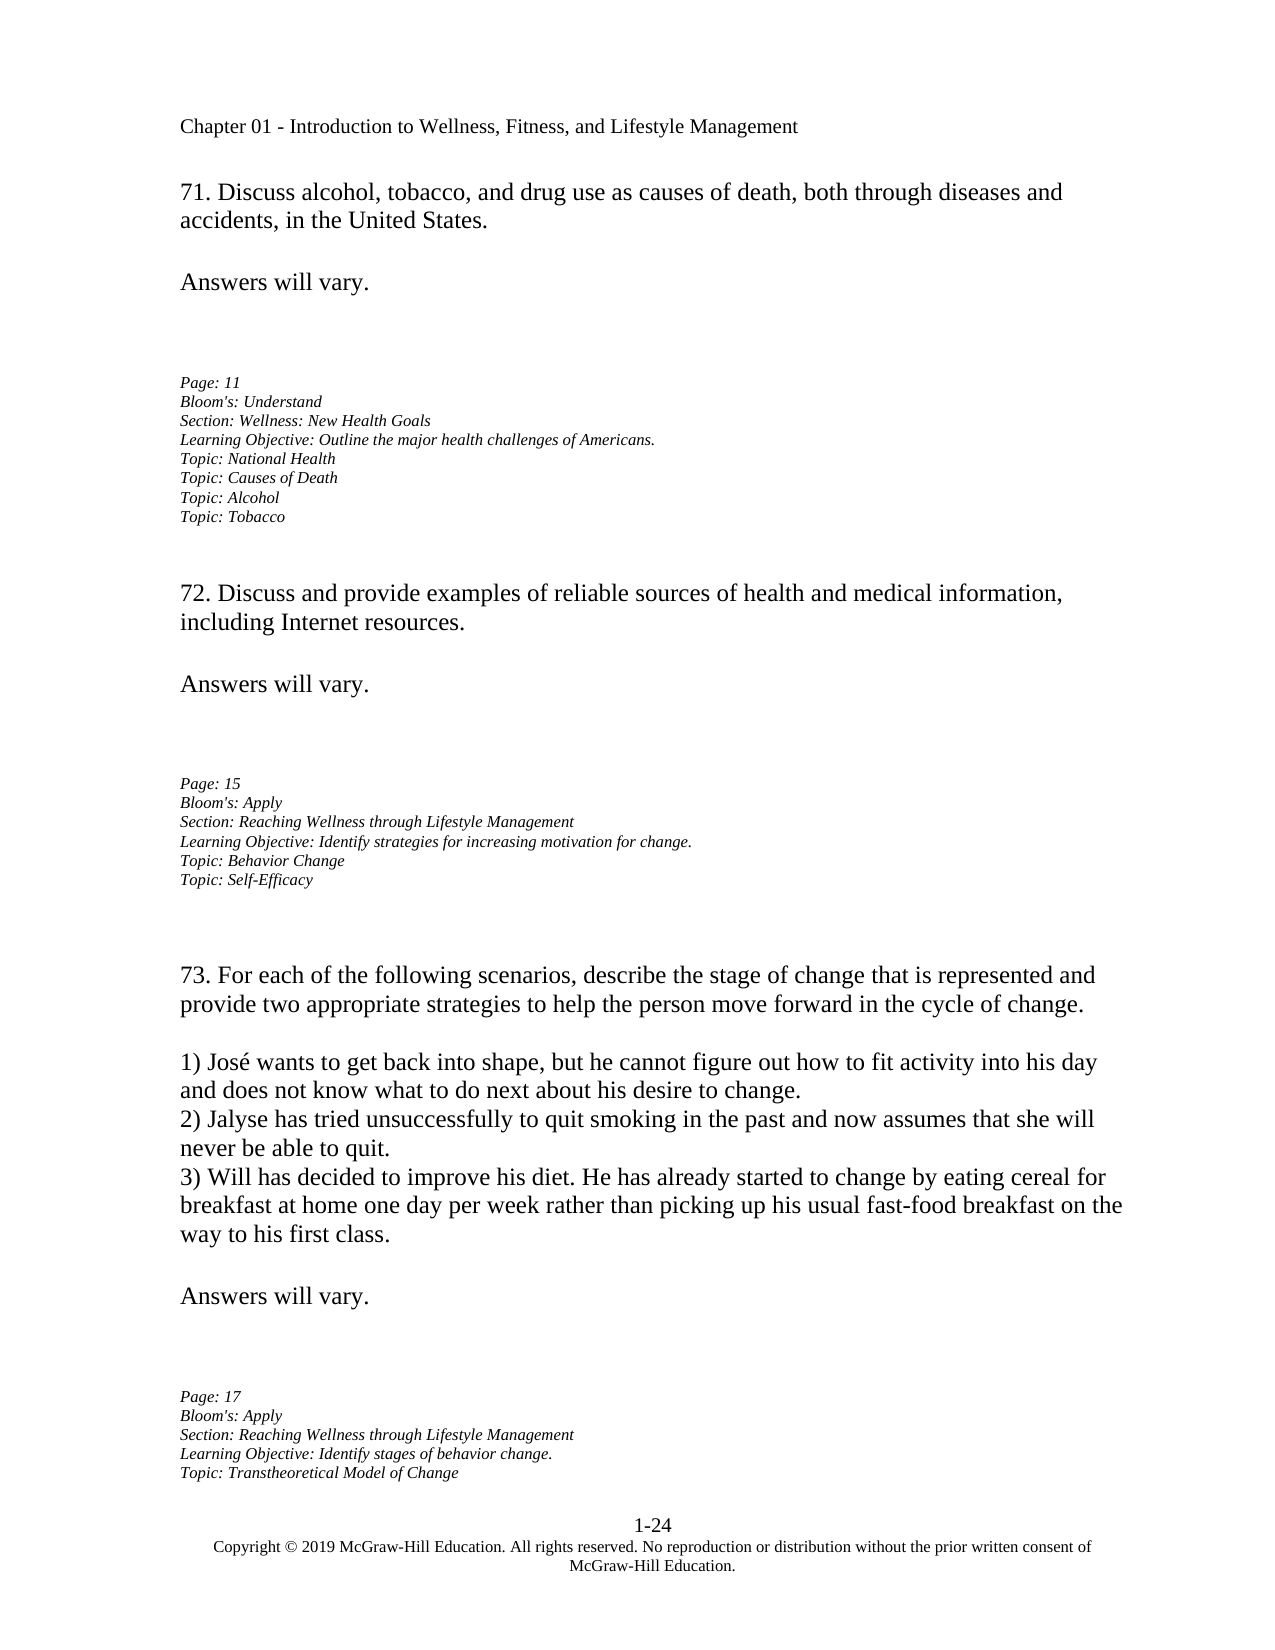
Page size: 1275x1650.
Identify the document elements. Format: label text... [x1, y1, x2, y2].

text 73. For each of the following scenarios, describe the stage of change that is represented and provide two appropriate strategies to help the person move forward in the cycle of change. 1) José wants to get back into shape, but he cannot figure out how to fit activity into his day and does not know what to do next about his desire to change. 2) Jalyse has tried unsuccessfully to quit smoking in the past and now assumes that she will never be able to quit. 3) Will has decided to improve his diet. He has already started to change by eating cereal for breakfast at home one day per week rather than picking up his usual fast-food breakfast on the way to his first class. [180, 961, 1125, 1248]
text Topic: National Health Topic: Causes of Death [180, 449, 1125, 487]
text Page: 17 [180, 1365, 1125, 1406]
text 71. Discuss alcohol, tobacco, and drug use as causes of death, both through diseases and accidents, in the United States. [180, 177, 1125, 234]
text Answers will vary. [180, 1281, 1125, 1310]
text Page: 15 [180, 752, 1125, 793]
text Topic: Tobacco [180, 507, 1125, 545]
text Topic: Transtheoretical Model of Change [180, 1463, 1125, 1482]
text Page: 11 [180, 351, 1125, 392]
text Topic: Alcohol [180, 487, 1125, 507]
text Learning Objective: Identify stages of behavior change. [180, 1444, 1125, 1463]
text Bloom's: Apply Section: Reaching Wellness through Lifestyle Management Learning Objective: Identify strategies for increasing motivation for change. Topic: Behavior Change [180, 793, 1125, 870]
text Topic: Self-Efficacy [180, 870, 1125, 927]
text Answers will vary. [180, 669, 1125, 698]
text 72. Discuss and provide examples of reliable sources of health and medical information, including Internet resources. [180, 578, 1125, 636]
text Bloom's: Apply Section: Reaching Wellness through Lifestyle Management [180, 1406, 1125, 1444]
text Answers will vary. [180, 267, 1125, 296]
text Bloom's: Understand Section: Wellness: New Health Goals Learning Objective: Outline the major health challenges of Americans. [180, 392, 1125, 449]
